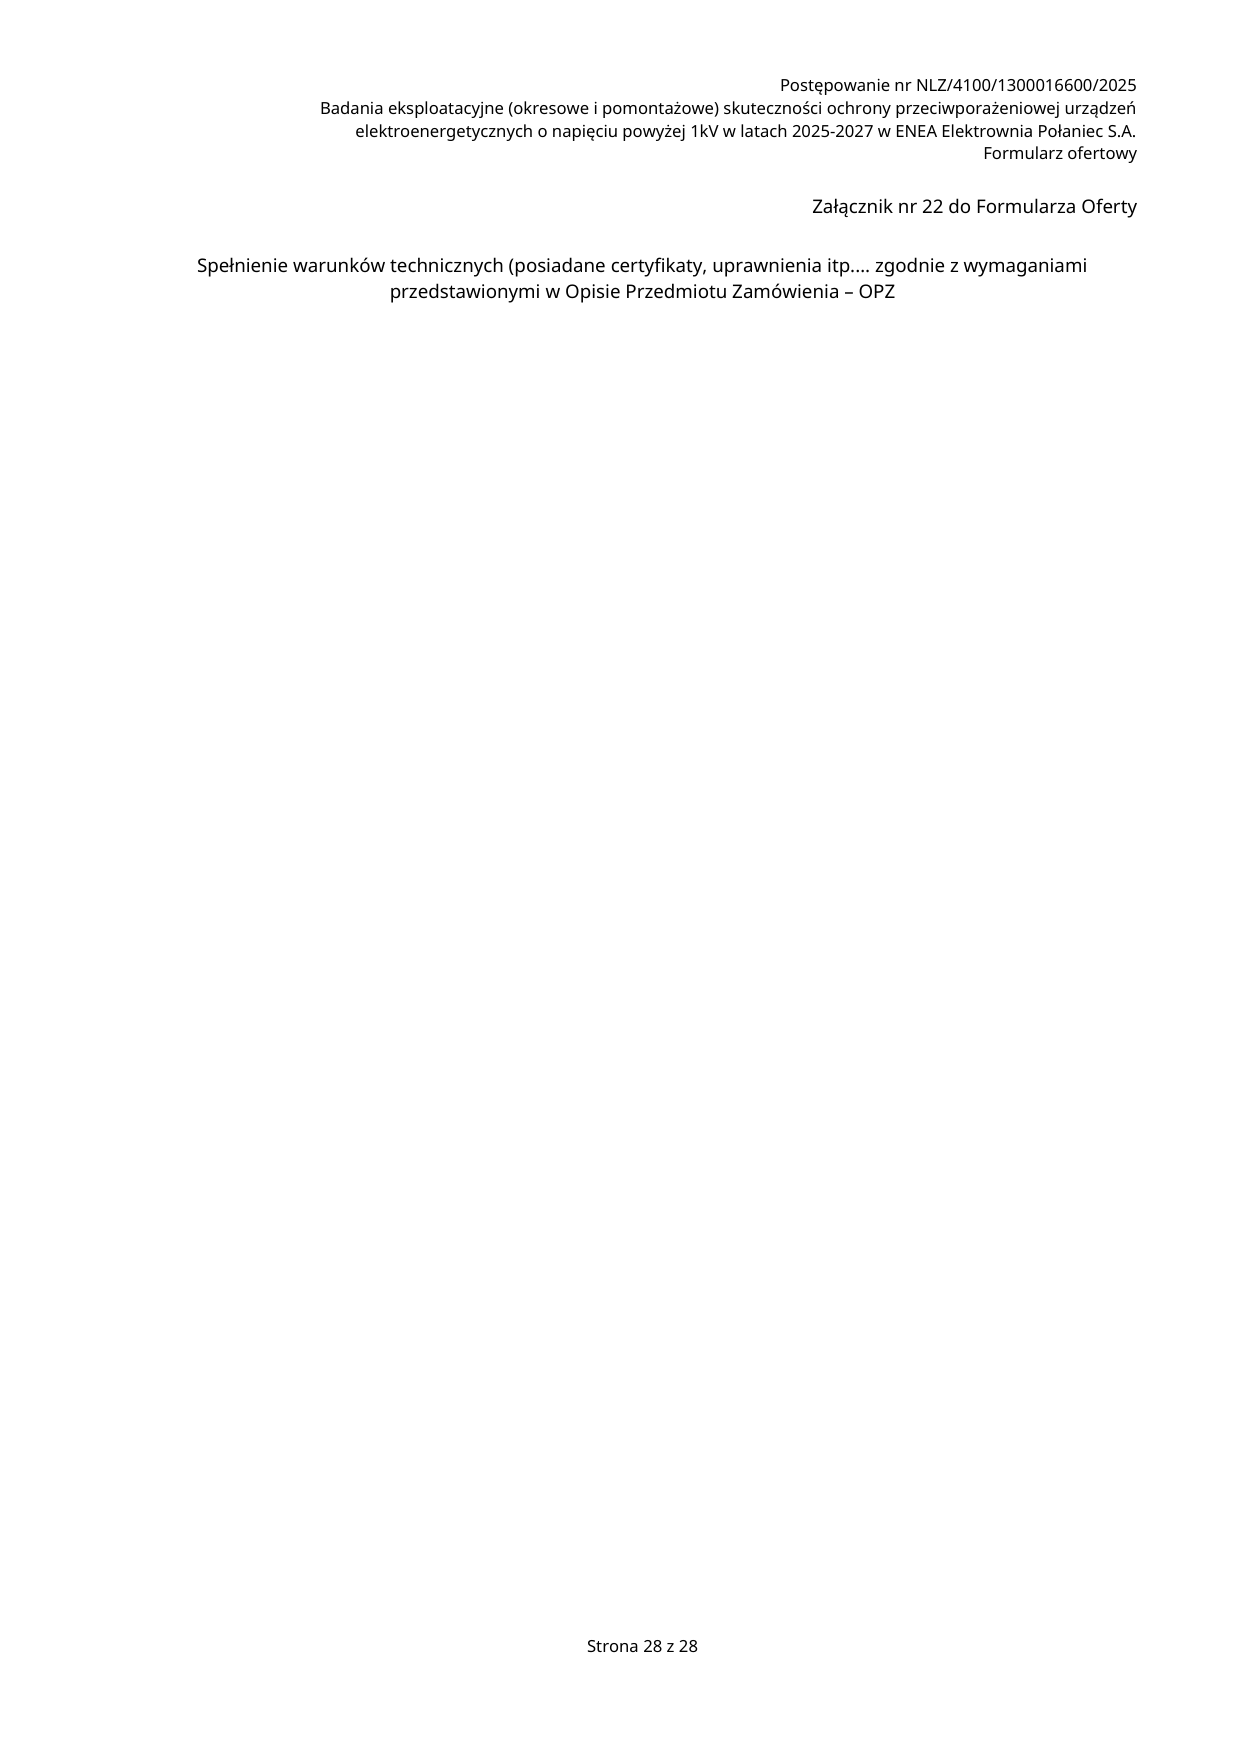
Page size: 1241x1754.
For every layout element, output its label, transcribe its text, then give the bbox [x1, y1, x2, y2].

text Spełnienie warunków technicznych (posiadane certyfikaty, uprawnienia itp.… zgodnie z wymaganiami przedstawionymi w Opisie Przedmiotu Zamówienia – OPZ [148, 252, 1137, 303]
text Załącznik nr 22 do Formularza Oferty [148, 194, 1137, 219]
